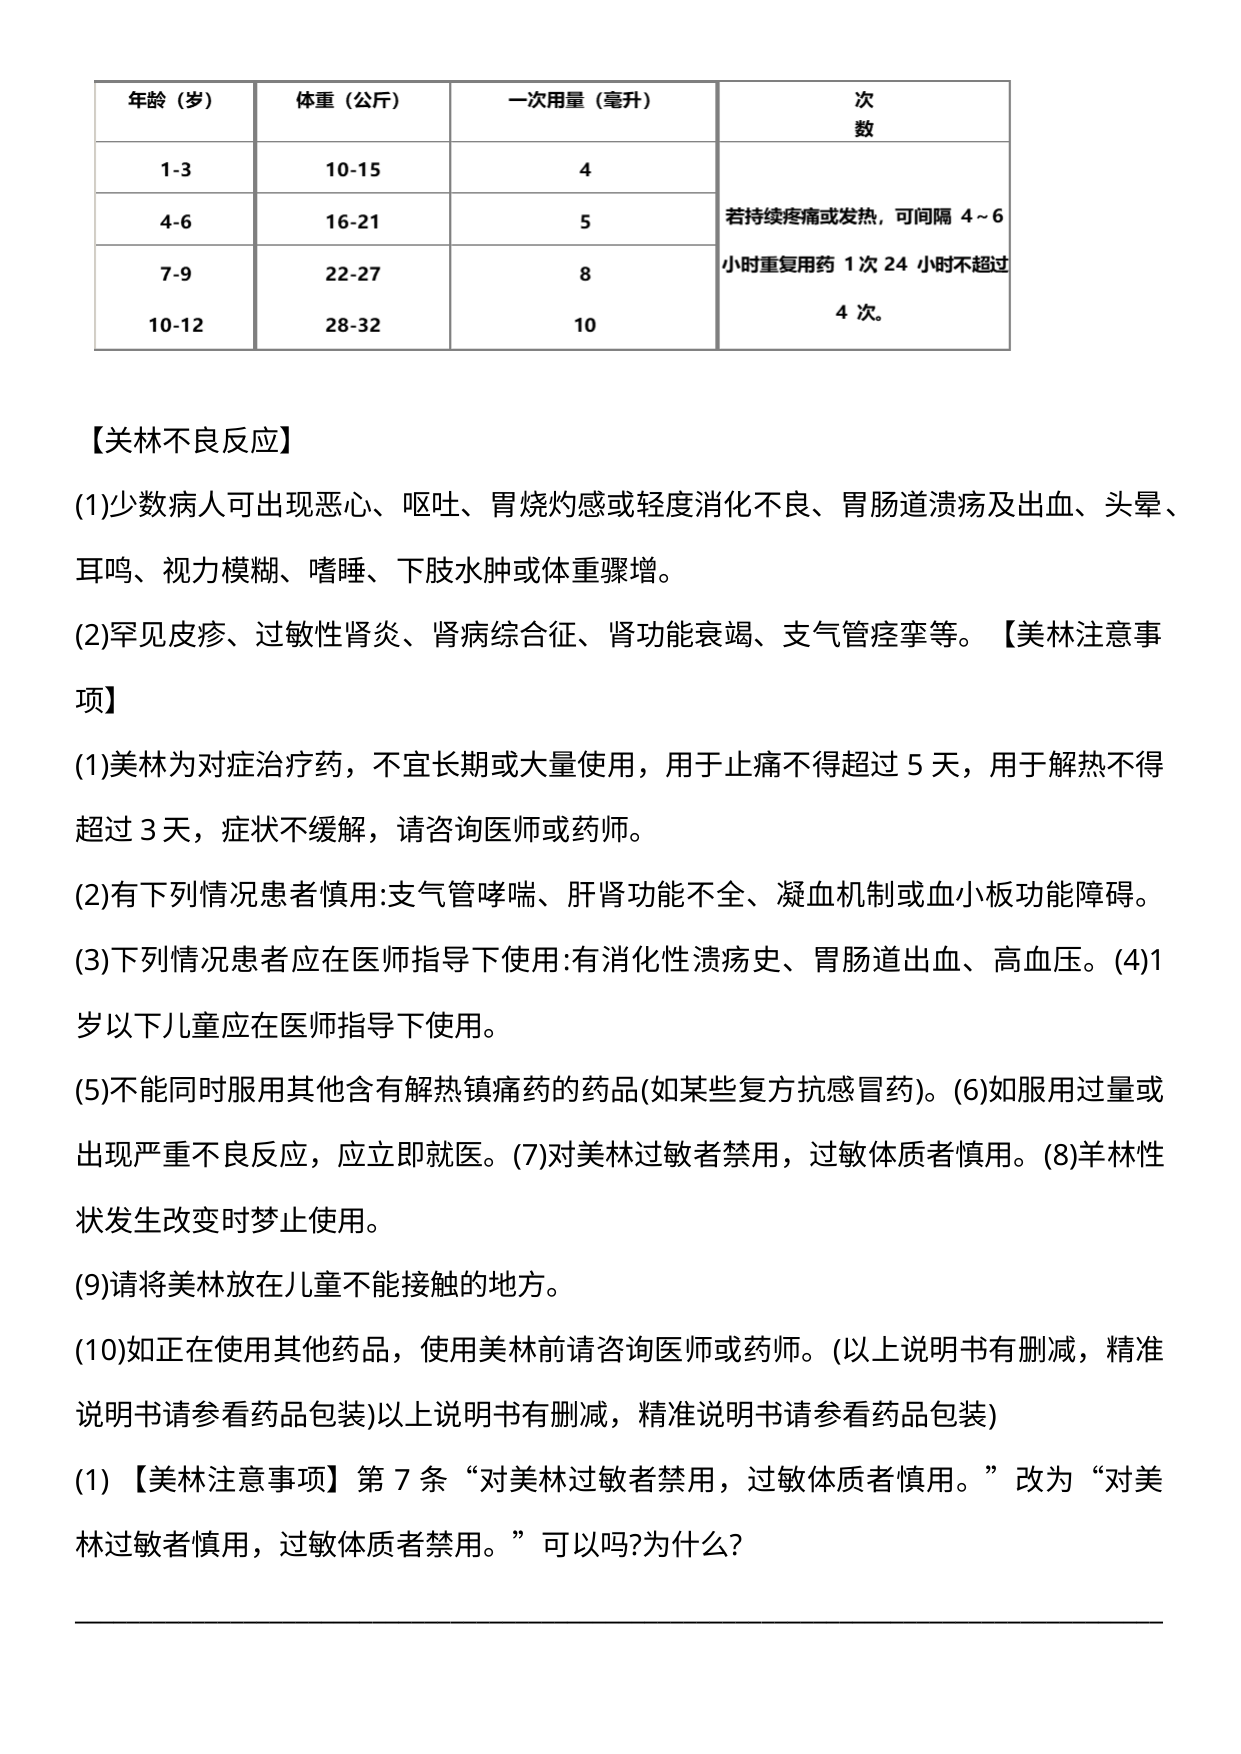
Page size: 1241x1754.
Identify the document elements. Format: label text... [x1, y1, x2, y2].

text (10)如正在使用其他药品，使用美林前请咨询医师或药师。(以上说明书有删减，精准说明书请参看药品包装)以上说明书有删减，精准说明书请参看药品包装) [75, 1316, 1165, 1446]
text (2)有下列情况患者慎用:支气管哮喘、肝肾功能不全、凝血机制或血小板功能障碍。(3)下列情况患者应在医师指导下使用:有消化性溃疡史、胃肠道出血、高血压。(4)1岁以下儿童应在医师指导下使用。 [75, 861, 1165, 1056]
text 【关林不良反应】 [75, 406, 1165, 471]
text (5)不能同时服用其他含有解热镇痛药的药品(如某些复方抗感冒药)。(6)如服用过量或出现严重不良反应，应立即就医。(7)对美林过敏者禁用，过敏体质者慎用。(8)羊林性状发生改变时梦止使用。 [75, 1056, 1165, 1251]
text (2)罕见皮疹、过敏性肾炎、肾病综合征、肾功能衰竭、支气管痉挛等。【美林注意事项】 [75, 601, 1165, 731]
text (1) 【美林注意事项】第 7 条“对美林过敏者禁用，过敏体质者慎用。”改为“对美林过敏者慎用，过敏体质者禁用。”可以吗?为什么? [75, 1446, 1165, 1576]
text (1)美林为对症治疗药，不宜长期或大量使用，用于止痛不得超过 5 天，用于解热不得超过 3天，症状不缓解，请咨询医师或药师。 [75, 731, 1165, 861]
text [75, 1576, 1165, 1641]
picture [75, 80, 1164, 400]
text (9)请将美林放在儿童不能接触的地方。 [75, 1251, 1165, 1316]
text (1)少数病人可出现恶心、呕吐、胃烧灼感或轻度消化不良、胃肠道溃疡及出血、头晕、耳鸣、视力模糊、嗜睡、下肢水肿或体重骤增。 [75, 471, 1165, 601]
